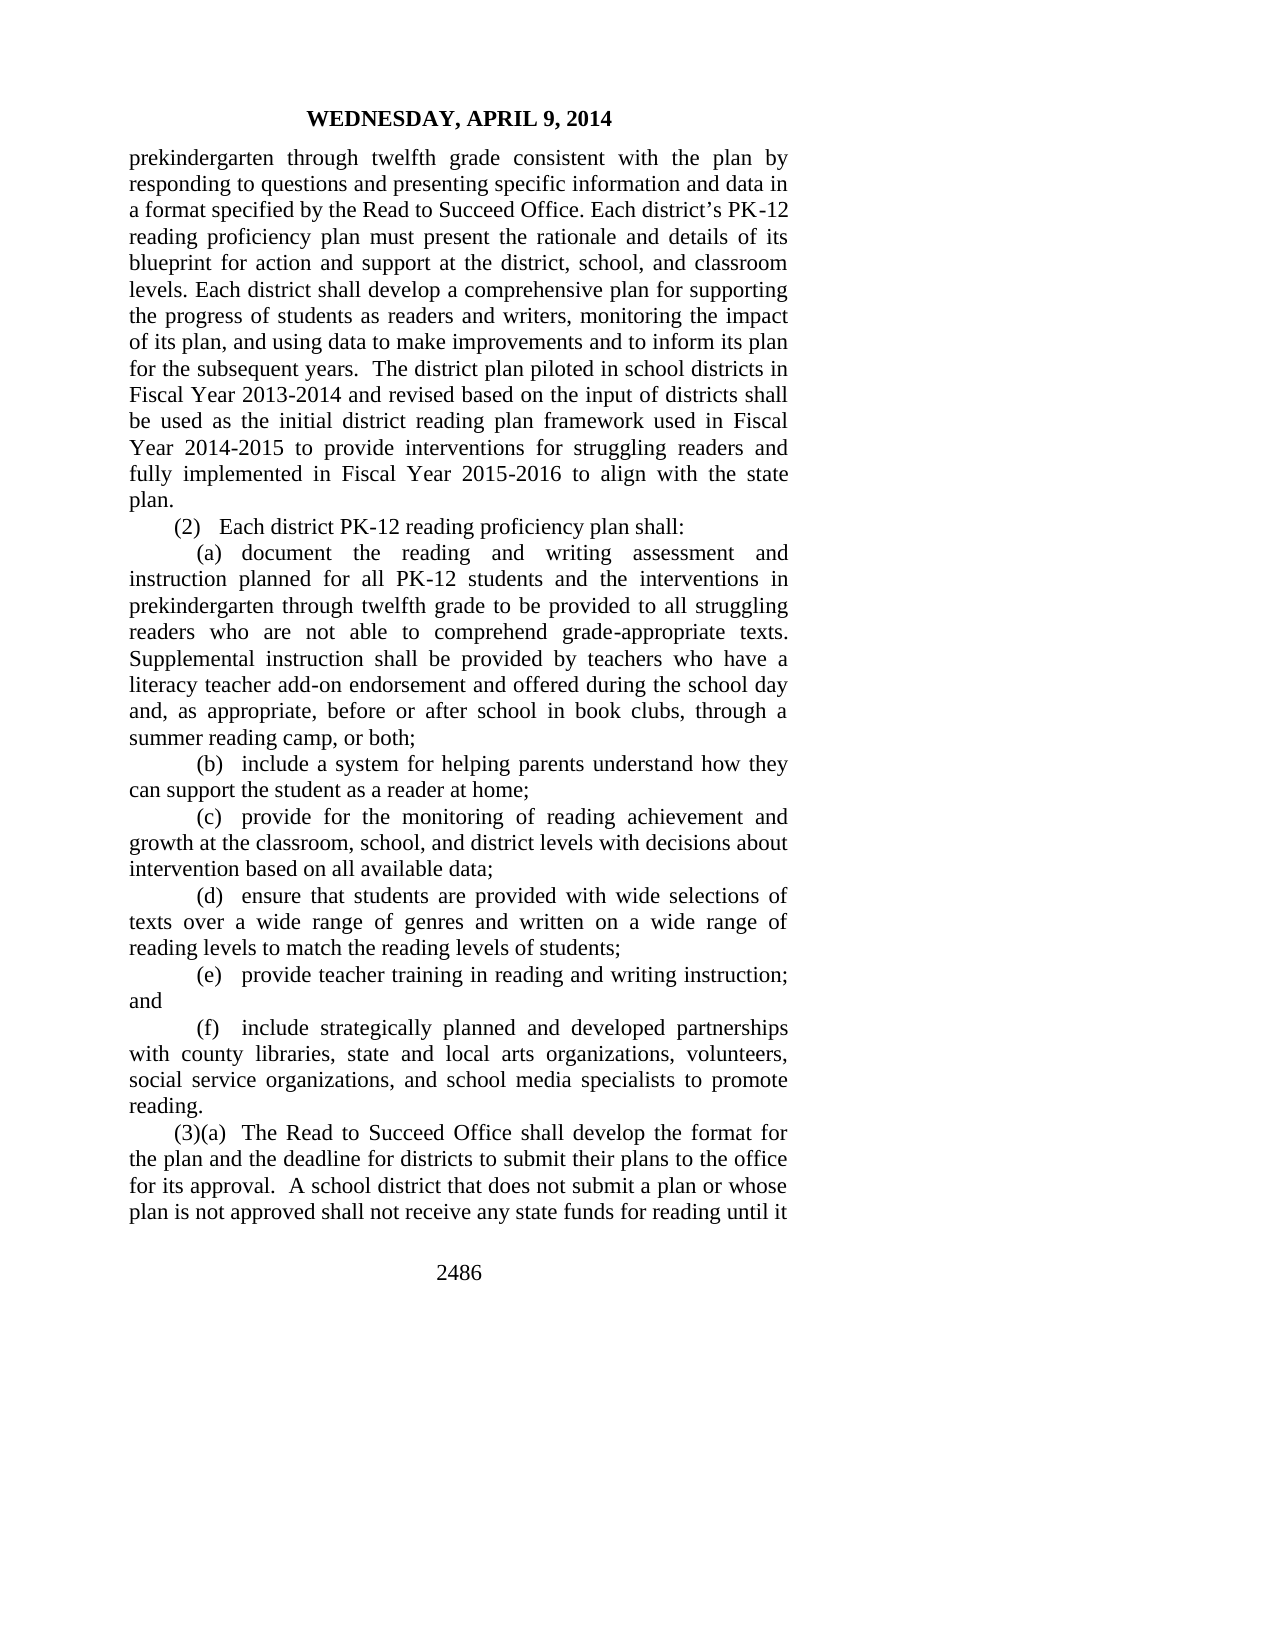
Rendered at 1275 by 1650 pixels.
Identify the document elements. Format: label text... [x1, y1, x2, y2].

text (2) Each district PK-12 reading proficiency plan shall: [129, 513, 789, 539]
text (e) provide teacher training in reading and writing instruction; and [129, 961, 789, 1013]
text (a) document the reading and writing assessment and instruction planned for all PK-12 students and the interventions in prekindergarten through twelfth grade to be provided to all struggling readers who are not able to comprehend grade-appropriate texts. Supplemental instruction shall be provided by teachers who have a literacy teacher add-on endorsement and offered during the school day and, as appropriate, before or after school in book clubs, through a summer reading camp, or both; [129, 539, 789, 750]
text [129, 144, 789, 513]
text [129, 1119, 789, 1224]
text (c) provide for the monitoring of reading achievement and growth at the classroom, school, and district levels with decisions about intervention based on all available data; [129, 803, 789, 882]
text (d) ensure that students are provided with wide selections of texts over a wide range of genres and written on a wide range of reading levels to match the reading levels of students; [129, 882, 789, 961]
text (f) include strategically planned and developed partnerships with county libraries, state and local arts organizations, volunteers, social service organizations, and school media specialists to promote reading. [129, 1013, 789, 1119]
text (b) include a system for helping parents understand how they can support the student as a reader at home; [129, 750, 789, 803]
